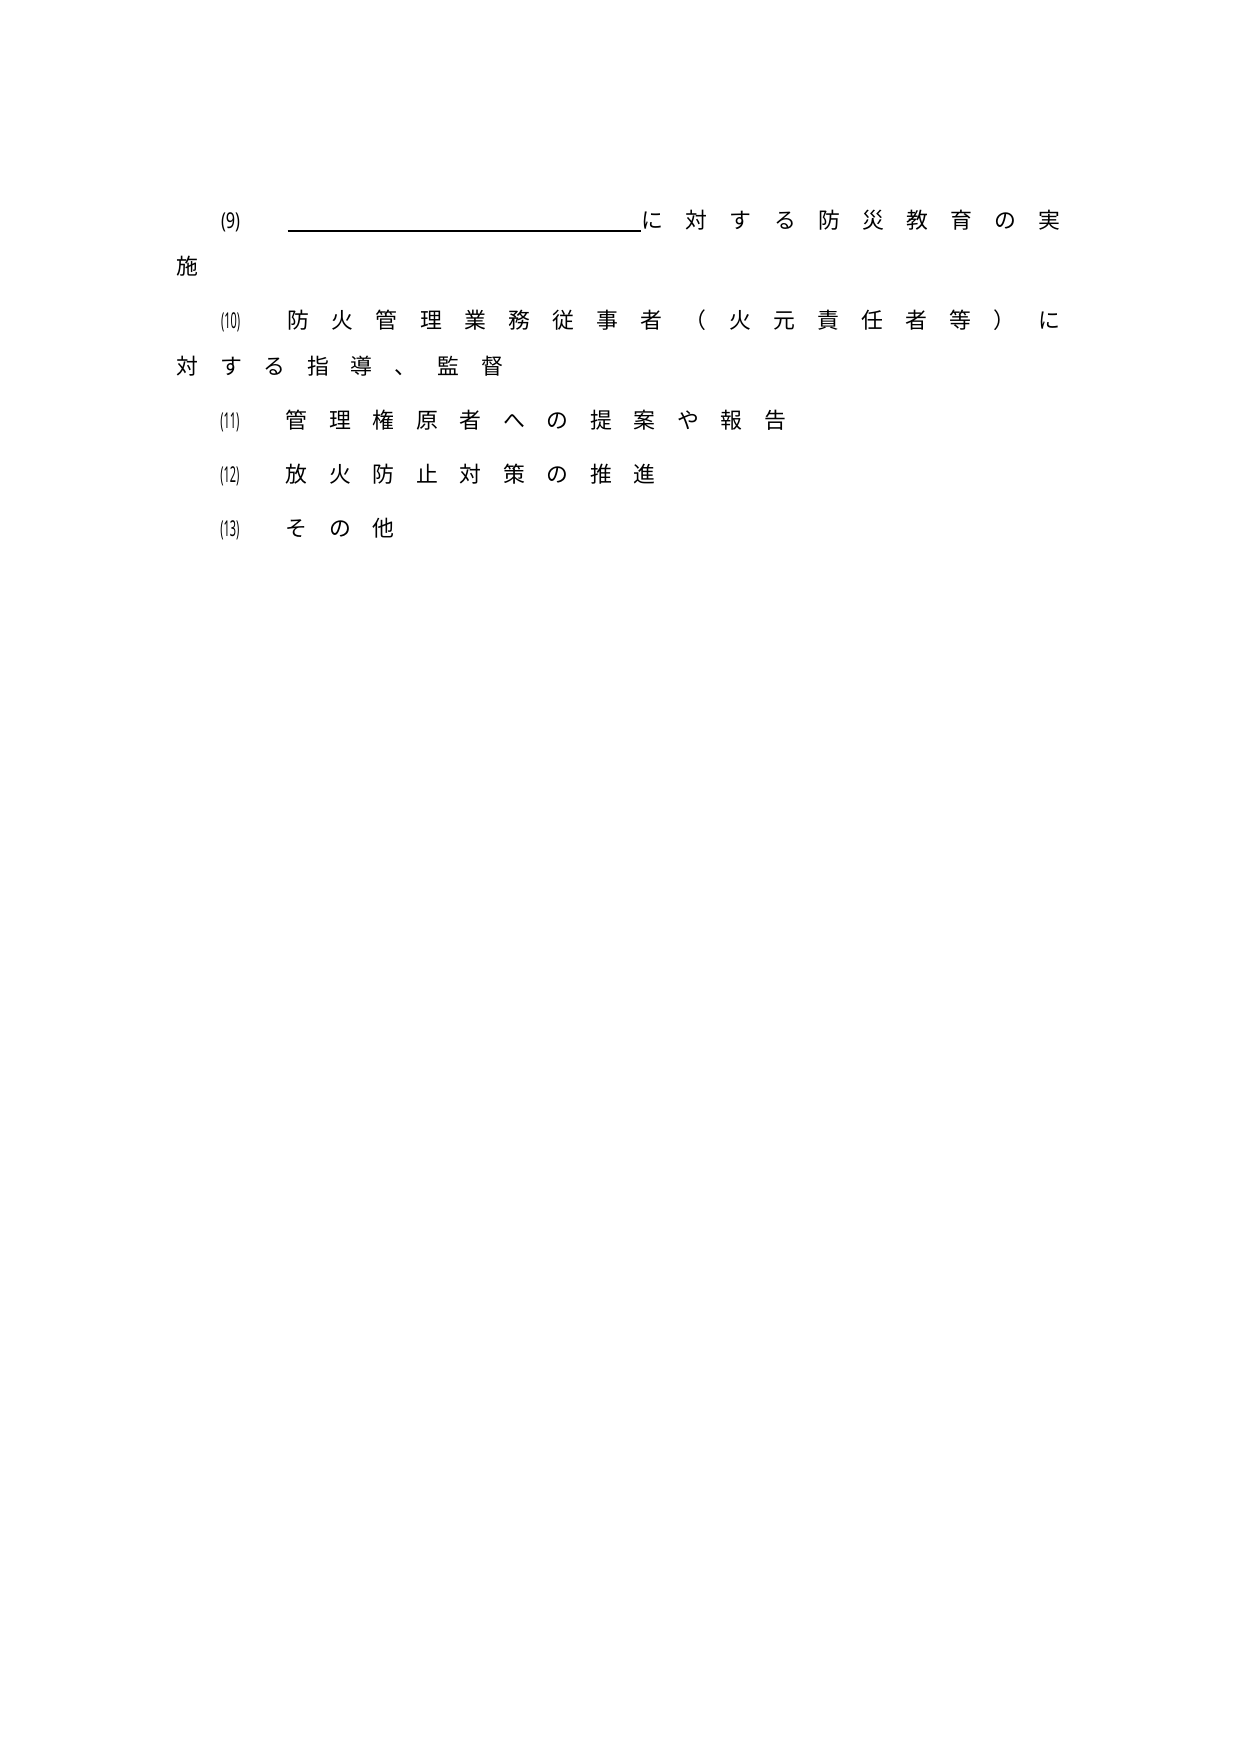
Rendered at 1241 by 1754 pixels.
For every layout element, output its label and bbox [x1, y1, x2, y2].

table_header [155, 188, 1094, 1606]
